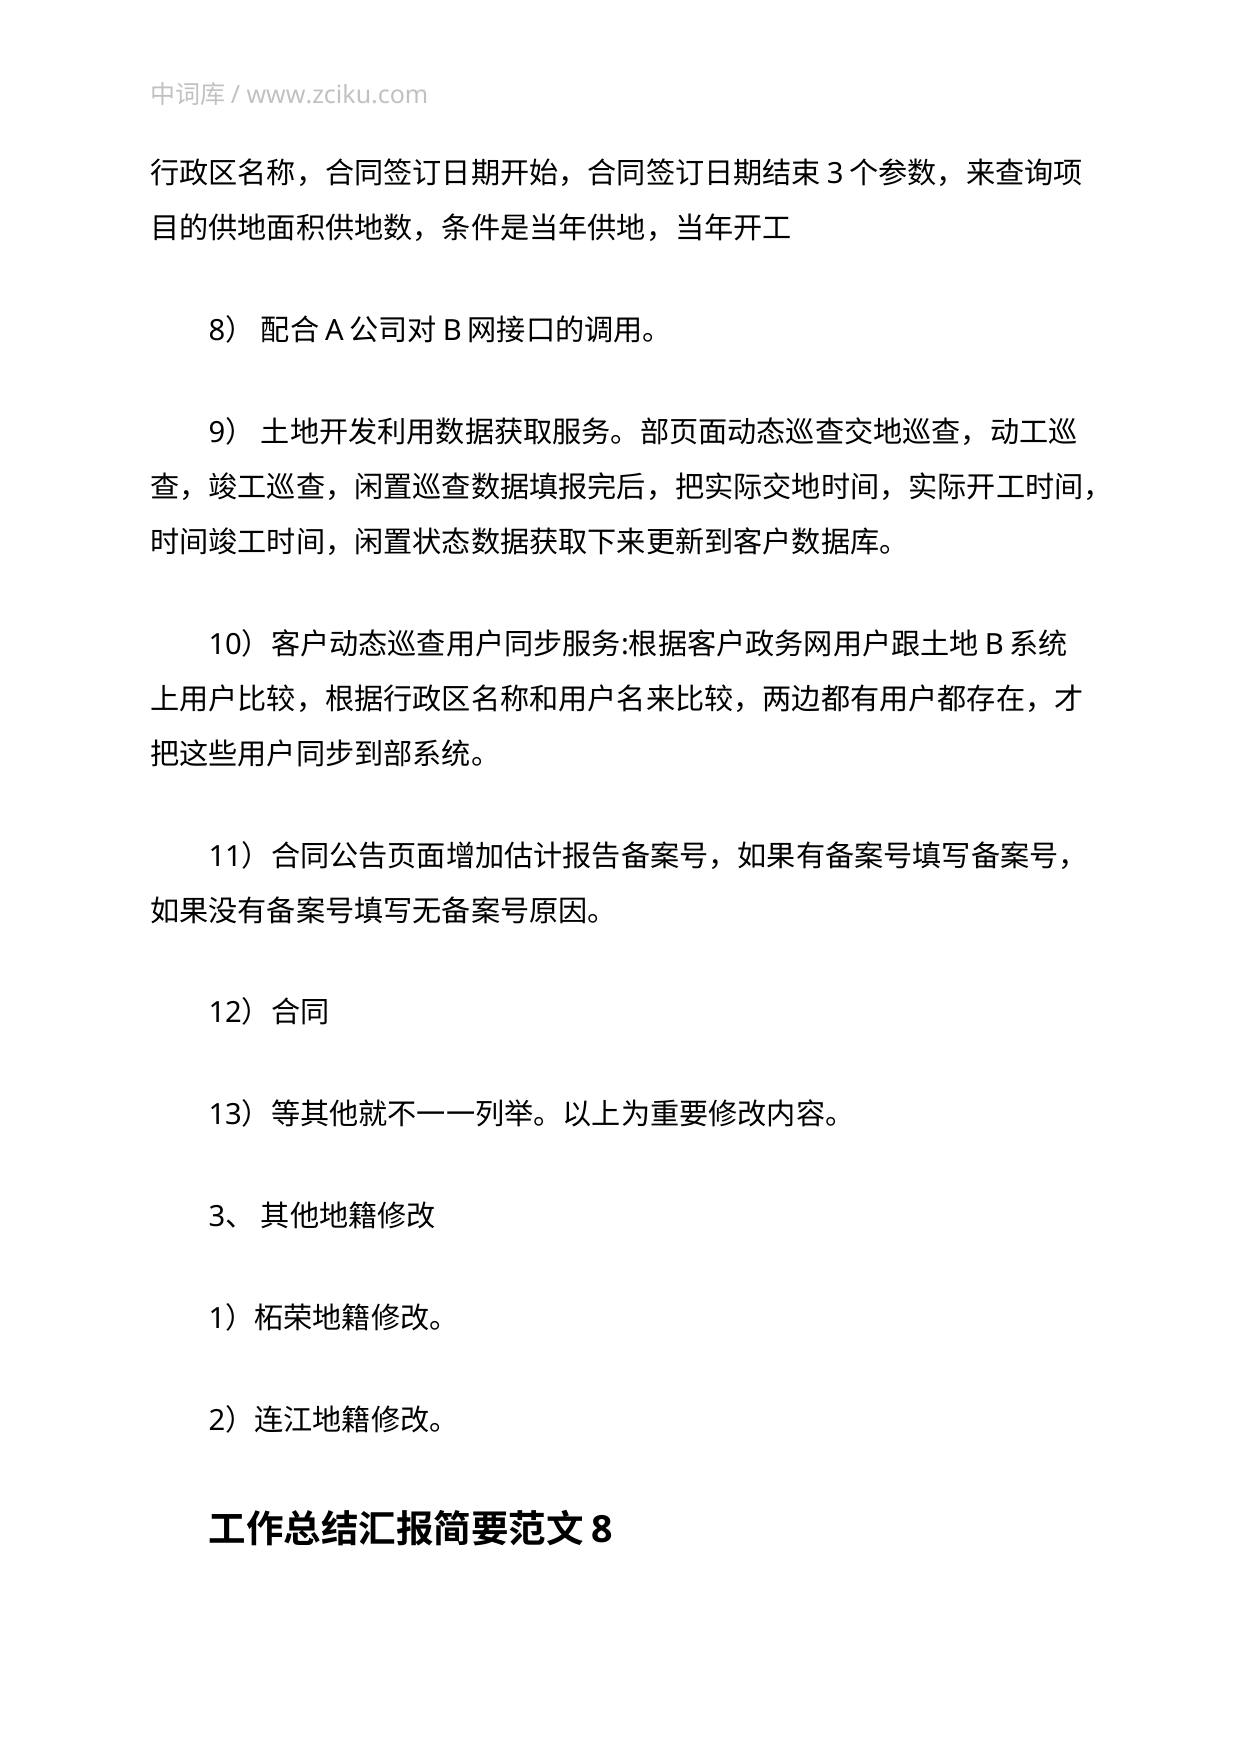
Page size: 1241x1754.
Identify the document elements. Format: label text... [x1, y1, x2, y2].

text 工作总结汇报简要范文8 [150, 1499, 1090, 1553]
text 13）等其他就不一一列举。以上为重要修改内容。 [150, 1091, 1090, 1133]
text 9） 土地开发利用数据获取服务。部页面动态巡查交地巡查，动工巡查，竣工巡查，闲置巡查数据填报完后，把实际交地时间，实际开工时间，时间竣工时间，闲置状态数据获取下来更新到客户数据库。 [150, 409, 1090, 561]
text 12）合同 [150, 989, 1090, 1031]
text 8） 配合A公司对B网接口的调用。 [150, 307, 1090, 349]
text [150, 150, 1090, 247]
text 10）客户动态巡查用户同步服务:根据客户政务网用户跟土地B系统上用户比较，根据行政区名称和用户名来比较，两边都有用户都存在，才把这些用户同步到部系统。 [150, 620, 1090, 773]
text 11）合同公告页面增加估计报告备案号，如果有备案号填写备案号，如果没有备案号填写无备案号原因。 [150, 832, 1090, 929]
text 1）柘荣地籍修改。 [150, 1295, 1090, 1337]
text 3、 其他地籍修改 [150, 1193, 1090, 1235]
text 2）连江地籍修改。 [150, 1397, 1090, 1439]
